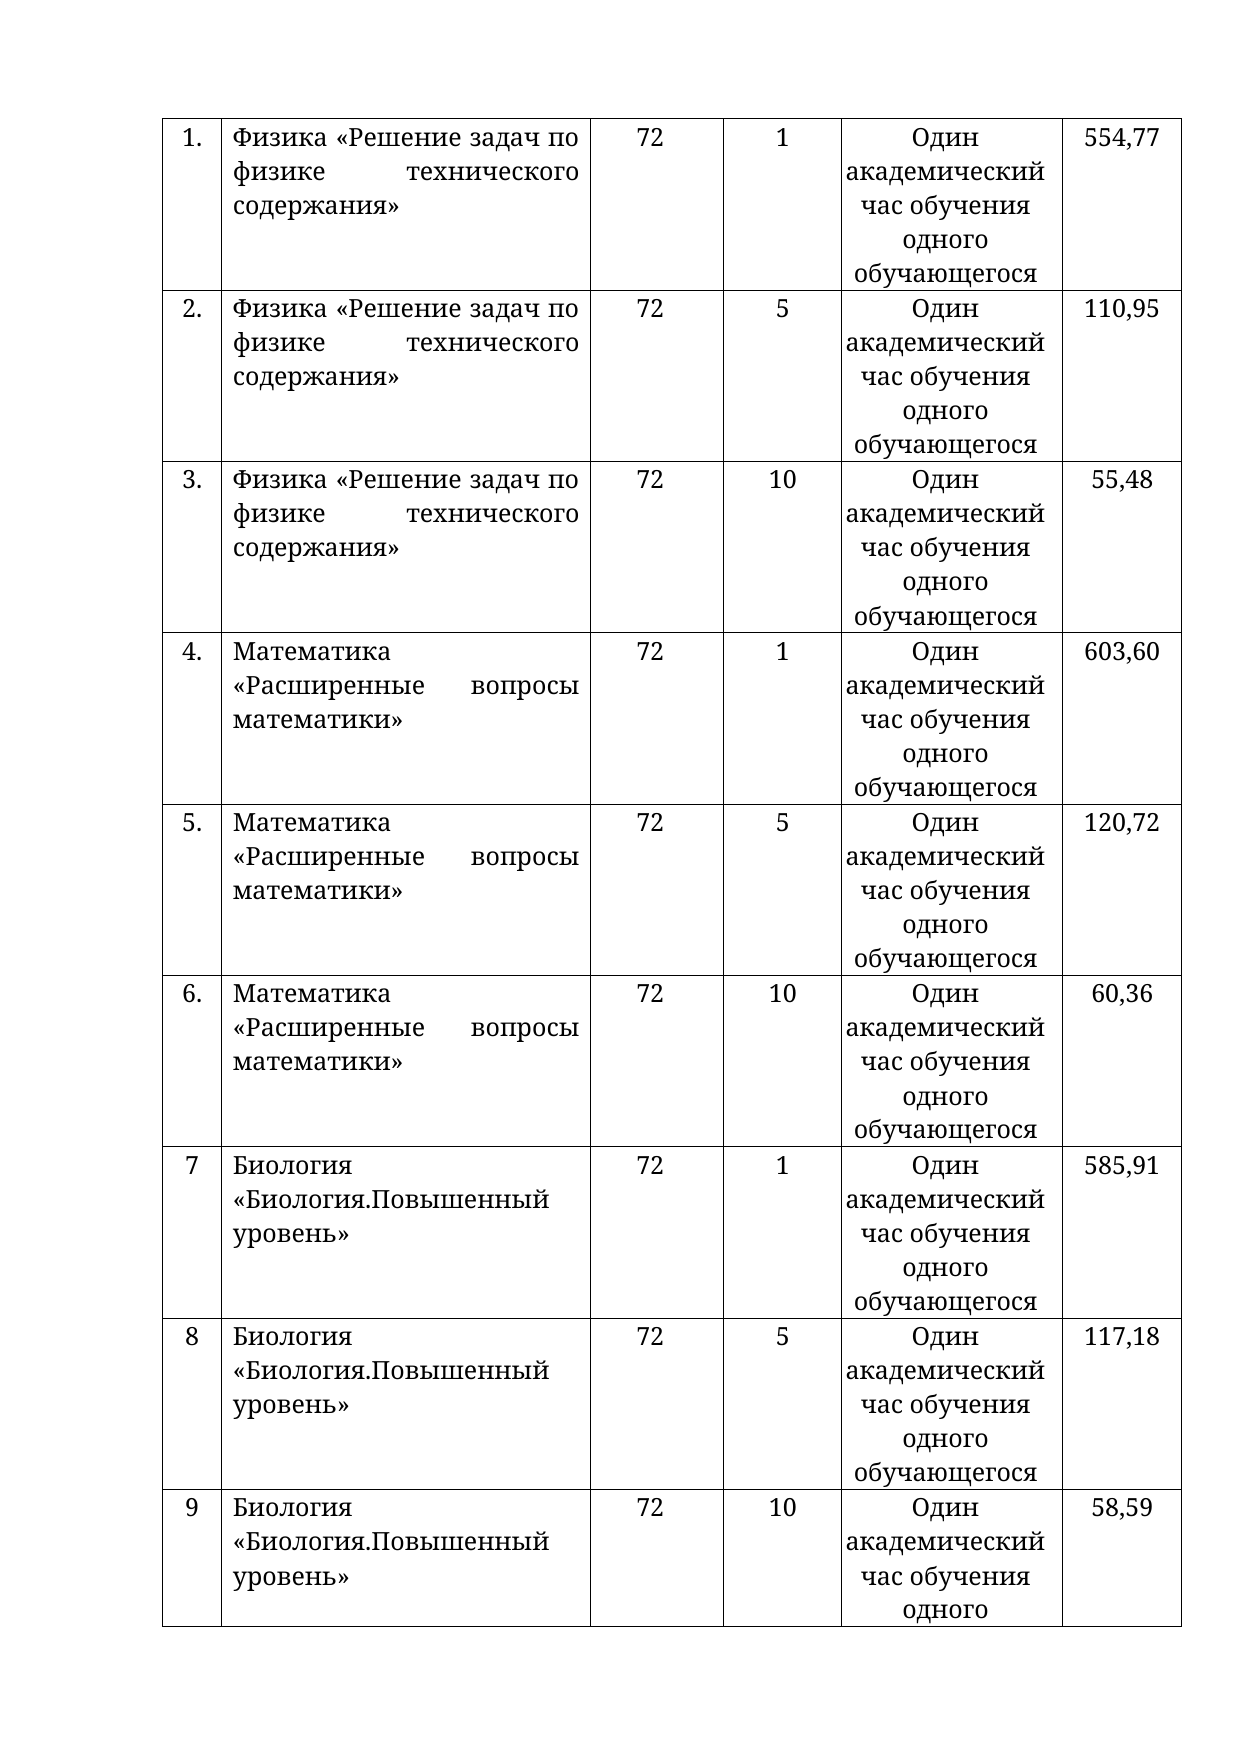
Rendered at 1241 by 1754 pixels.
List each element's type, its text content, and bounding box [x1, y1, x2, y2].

table_cell 55,48 [1063, 462, 1181, 632]
table_cell 72 [591, 462, 723, 632]
table_cell 1 [724, 119, 841, 289]
table_cell 4. [163, 633, 221, 803]
table_cell 554,77 [1063, 119, 1181, 289]
table_cell 5. [163, 805, 221, 975]
table_cell Биология «Биология.Повышенный уровень» [222, 1147, 590, 1318]
table_cell 1. [163, 119, 221, 289]
table_cell Физика «Решение задач по физике технического содержания» [222, 291, 590, 461]
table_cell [842, 1319, 1062, 1489]
table_cell 2. [163, 291, 221, 461]
table_cell 1 [724, 1147, 841, 1318]
table_cell 6. [163, 976, 221, 1146]
table_cell Один академический час обучения одного обучающегося [842, 119, 1062, 289]
table_cell 5 [724, 1319, 841, 1489]
table_cell Один академический час обучения одного обучающегося [842, 976, 1062, 1146]
table_cell 72 [591, 1147, 723, 1318]
table_cell 72 [591, 1319, 723, 1489]
table_cell 10 [724, 976, 841, 1146]
table_cell 603,60 [1063, 633, 1181, 803]
table_cell 3. [163, 462, 221, 632]
table_cell Один академический час обучения одного обучающегося [842, 291, 1062, 461]
table_cell 1 [724, 633, 841, 803]
table_cell 10 [724, 1490, 841, 1626]
table_cell Один академический час обучения одного обучающегося [842, 1147, 1062, 1318]
table_cell 5 [724, 291, 841, 461]
table_cell 7 [163, 1147, 221, 1318]
table_cell 72 [591, 291, 723, 461]
table_cell 72 [591, 119, 723, 289]
table_cell Один академический час обучения одного обучающегося [842, 633, 1062, 803]
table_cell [222, 1490, 590, 1626]
table_cell Физика «Решение задач по физике технического содержания» [222, 462, 590, 632]
table_cell 5 [724, 805, 841, 975]
table_cell Математика «Расширенные вопросы математики» [222, 976, 590, 1146]
table_cell 10 [724, 462, 841, 632]
table_cell 72 [591, 633, 723, 803]
table_cell 120,72 [1063, 805, 1181, 975]
table_cell 117,18 [1063, 1319, 1181, 1489]
table_cell Физика «Решение задач по физике технического содержания» [222, 119, 590, 289]
table_cell Математика «Расширенные вопросы математики» [222, 805, 590, 975]
table_cell 110,95 [1063, 291, 1181, 461]
table_cell 58,59 [1063, 1490, 1181, 1626]
table_cell 60,36 [1063, 976, 1181, 1146]
table_cell 585,91 [1063, 1147, 1181, 1318]
table_cell Один академический час обучения одного обучающегося [842, 805, 1062, 975]
table_cell Математика «Расширенные вопросы математики» [222, 633, 590, 803]
table_cell 72 [591, 976, 723, 1146]
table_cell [842, 1490, 1062, 1626]
table_cell Биология «Биология.Повышенный уровень» [222, 1319, 590, 1489]
table_cell 9 [163, 1490, 221, 1626]
table_cell 72 [591, 1490, 723, 1626]
table_cell 72 [591, 805, 723, 975]
table_cell Один академический час обучения одного обучающегося [842, 462, 1062, 632]
table_cell 8 [163, 1319, 221, 1489]
